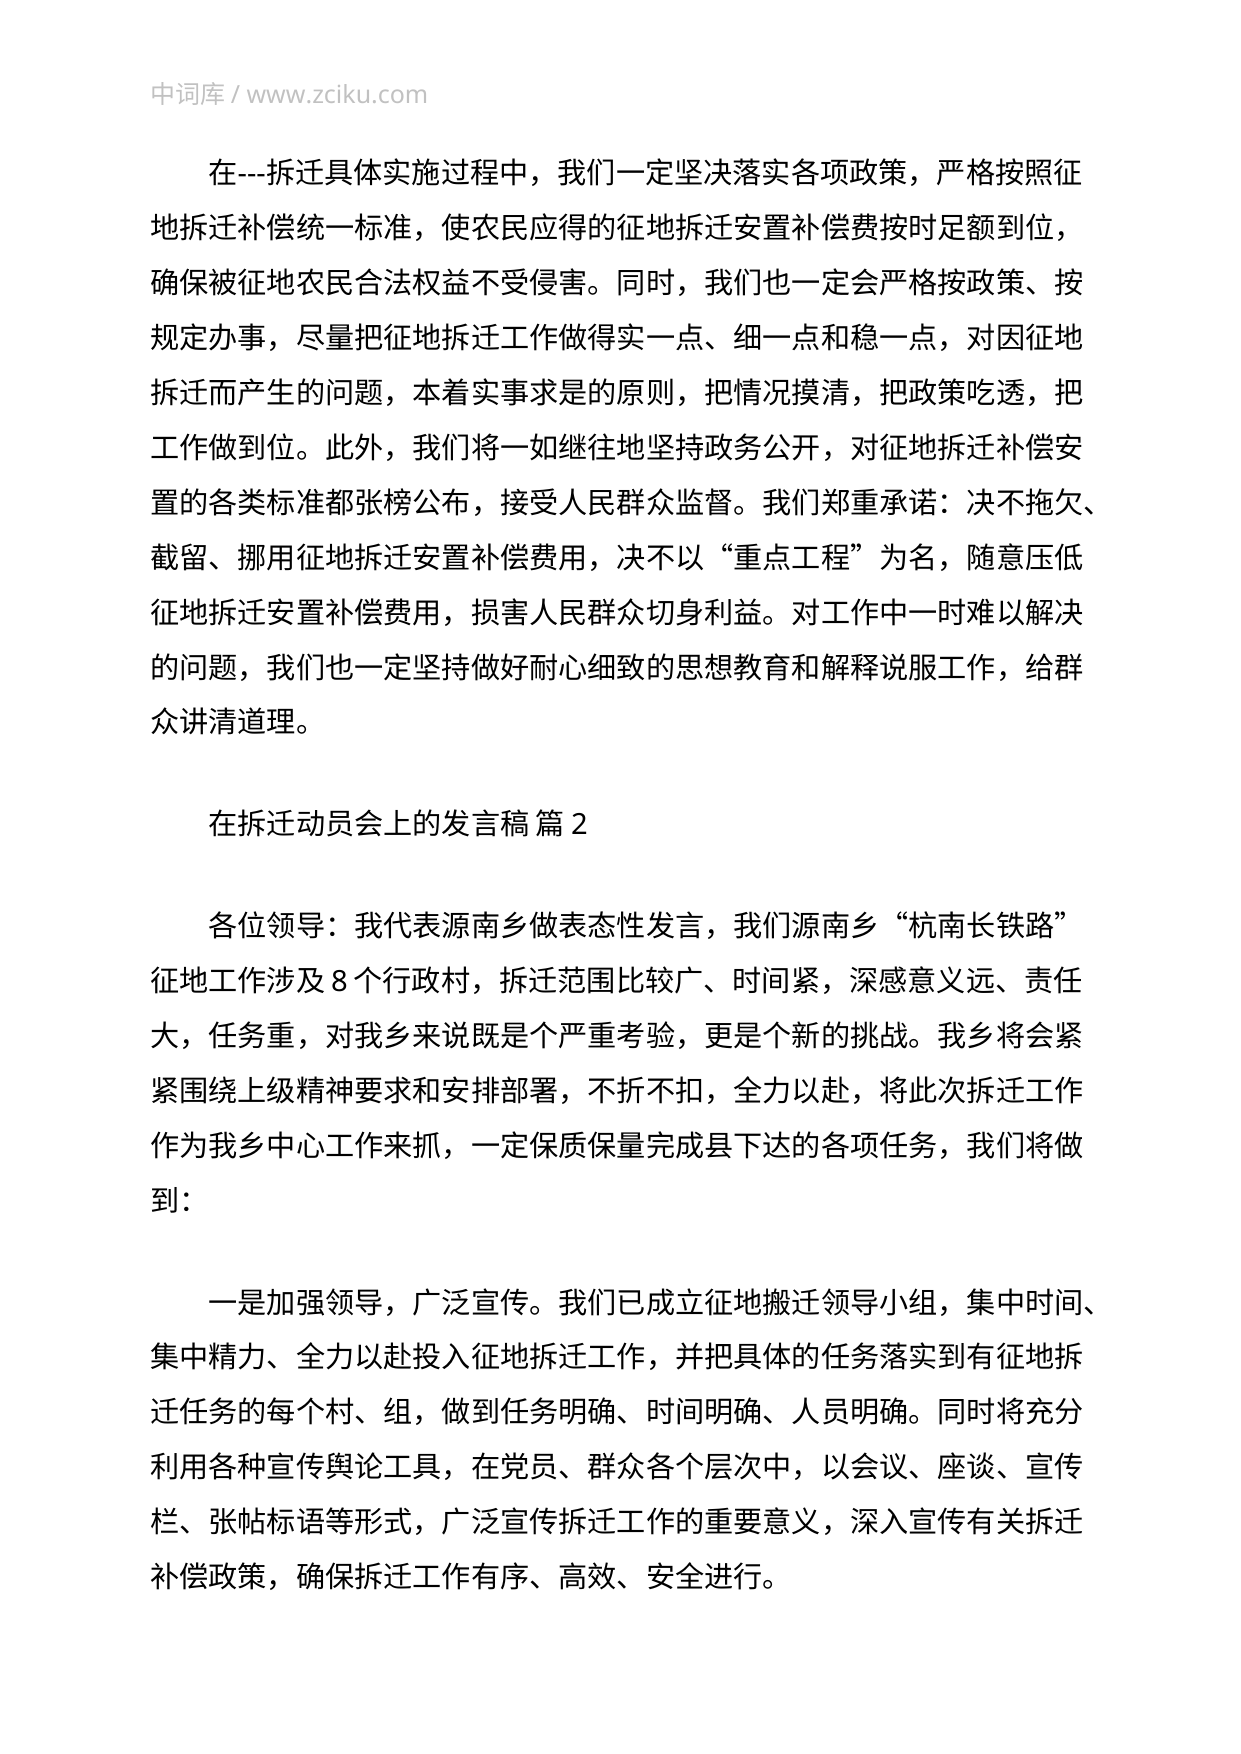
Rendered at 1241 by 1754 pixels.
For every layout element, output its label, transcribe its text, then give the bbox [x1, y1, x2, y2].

text 在---拆迁具体实施过程中，我们一定坚决落实各项政策，严格按照征地拆迁补偿统一标准，使农民应得的征地拆迁安置补偿费按时足额到位，确保被征地农民合法权益不受侵害。同时，我们也一定会严格按政策、按规定办事，尽量把征地拆迁工作做得实一点、细一点和稳一点，对因征地拆迁而产生的问题，本着实事求是的原则，把情况摸清，把政策吃透，把工作做到位。此外，我们将一如继往地坚持政务公开，对征地拆迁补偿安置的各类标准都张榜公布，接受人民群众监督。我们郑重承诺：决不拖欠、截留、挪用征地拆迁安置补偿费用，决不以“重点工程”为名，随意压低征地拆迁安置补偿费用，损害人民群众切身利益。对工作中一时难以解决的问题，我们也一定坚持做好耐心细致的思想教育和解释说服工作，给群众讲清道理。 [150, 150, 1090, 741]
text 在拆迁动员会上的发言稿 篇2 [150, 801, 1090, 843]
text 一是加强领导，广泛宣传。我们已成立征地搬迁领导小组，集中时间、集中精力、全力以赴投入征地拆迁工作，并把具体的任务落实到有征地拆迁任务的每个村、组，做到任务明确、时间明确、人员明确。同时将充分利用各种宣传舆论工具，在党员、群众各个层次中，以会议、座谈、宣传栏、张帖标语等形式，广泛宣传拆迁工作的重要意义，深入宣传有关拆迁补偿政策，确保拆迁工作有序、高效、安全进行。 [150, 1279, 1090, 1596]
text 各位领导：我代表源南乡做表态性发言，我们源南乡“杭南长铁路”征地工作涉及8个行政村，拆迁范围比较广、时间紧，深感意义远、责任大，任务重，对我乡来说既是个严重考验，更是个新的挑战。我乡将会紧紧围绕上级精神要求和安排部署，不折不扣，全力以赴，将此次拆迁工作作为我乡中心工作来抓，一定保质保量完成县下达的各项任务，我们将做到： [150, 903, 1090, 1220]
